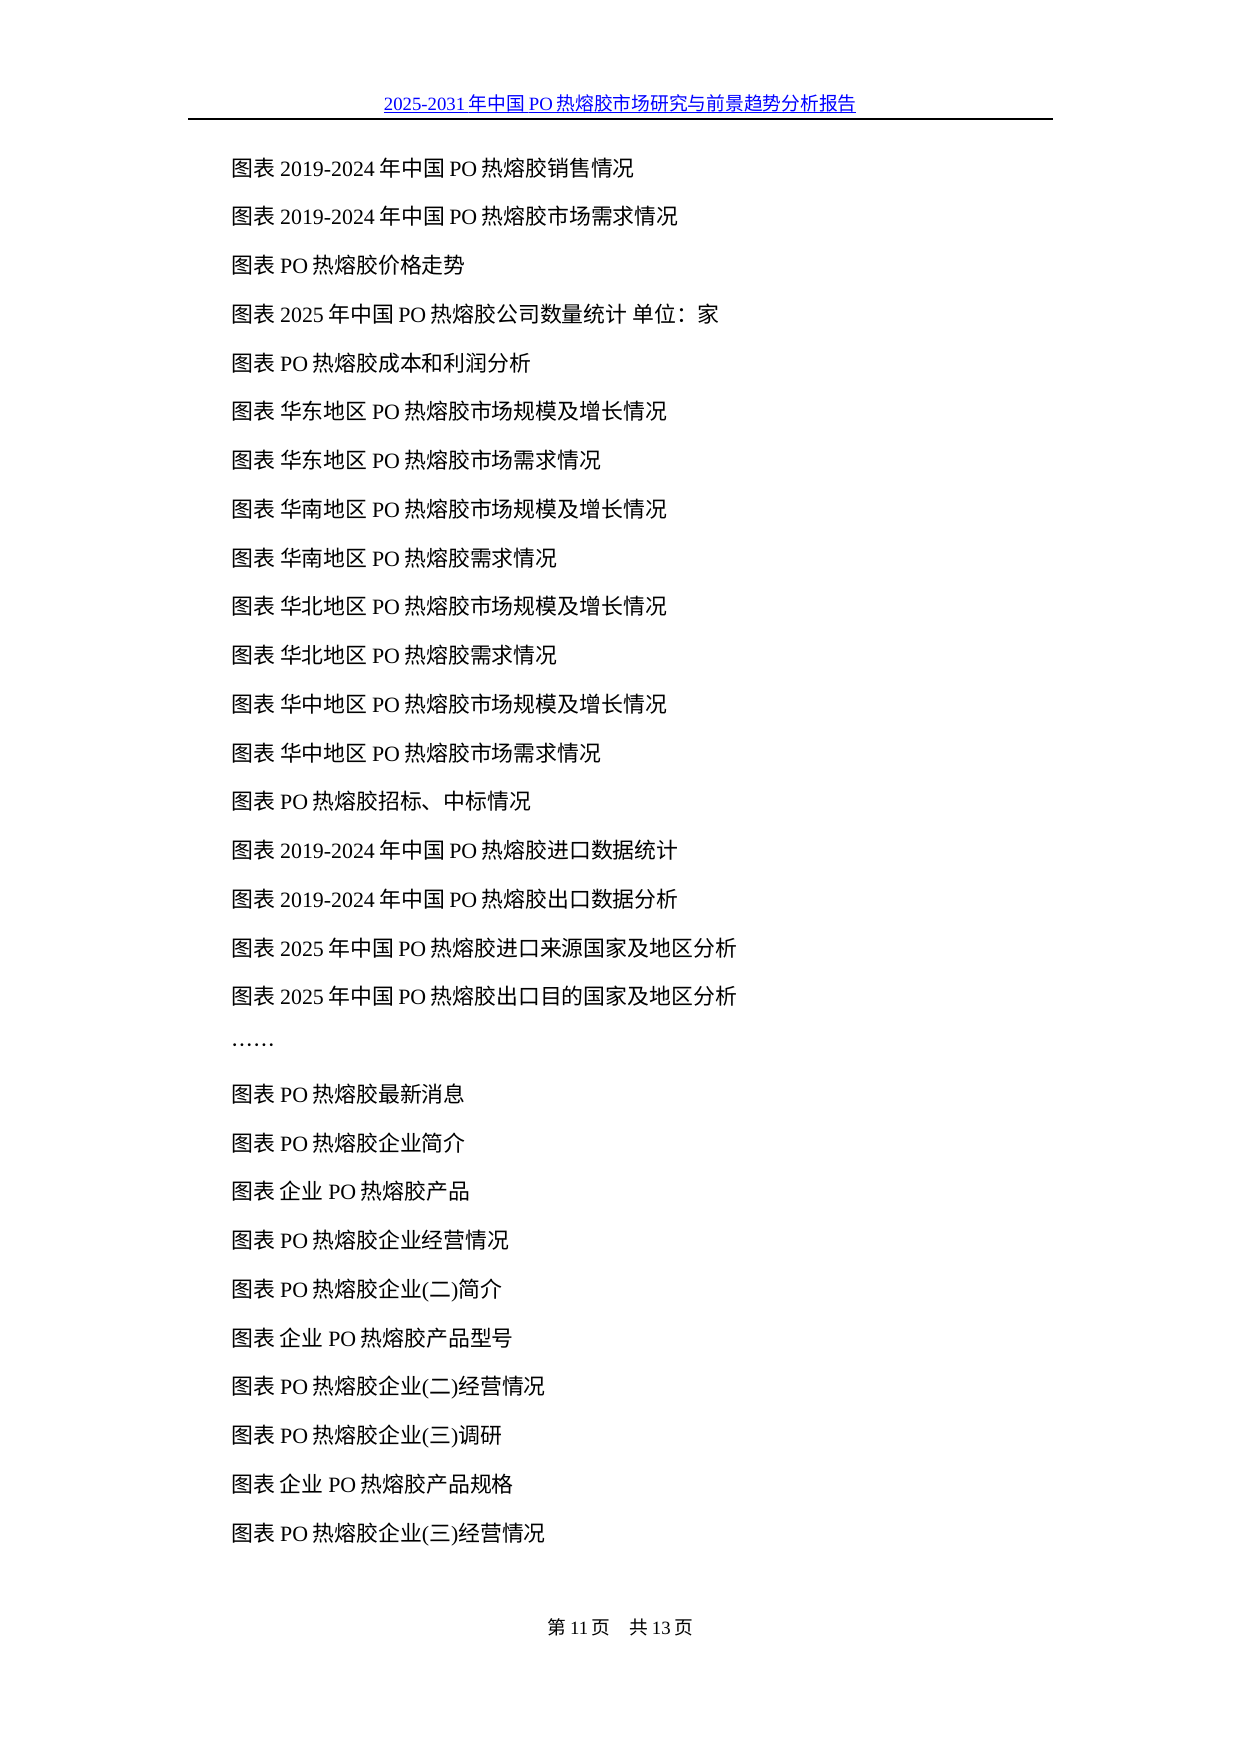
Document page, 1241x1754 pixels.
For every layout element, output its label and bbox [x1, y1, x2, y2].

text [187, 150, 1053, 1548]
